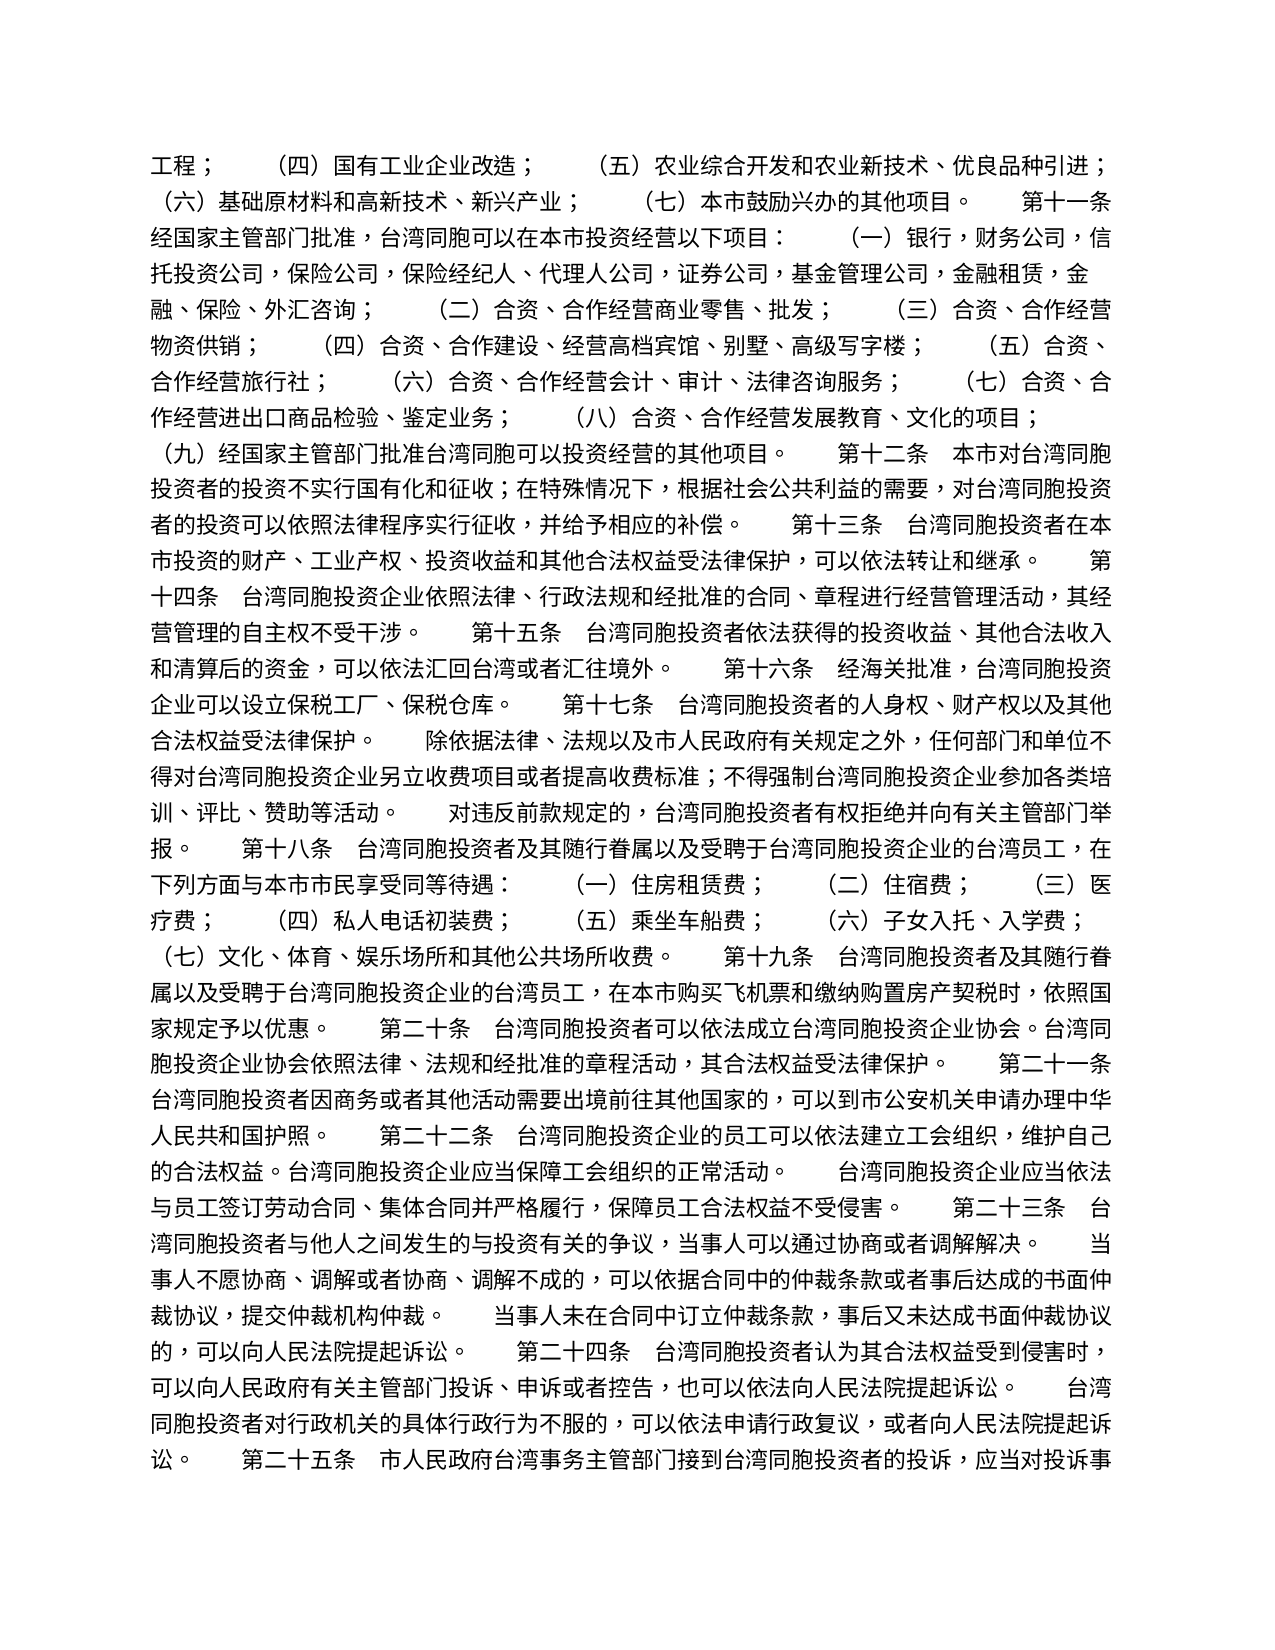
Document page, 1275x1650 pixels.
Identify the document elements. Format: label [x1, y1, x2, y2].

text [150, 150, 1125, 1475]
